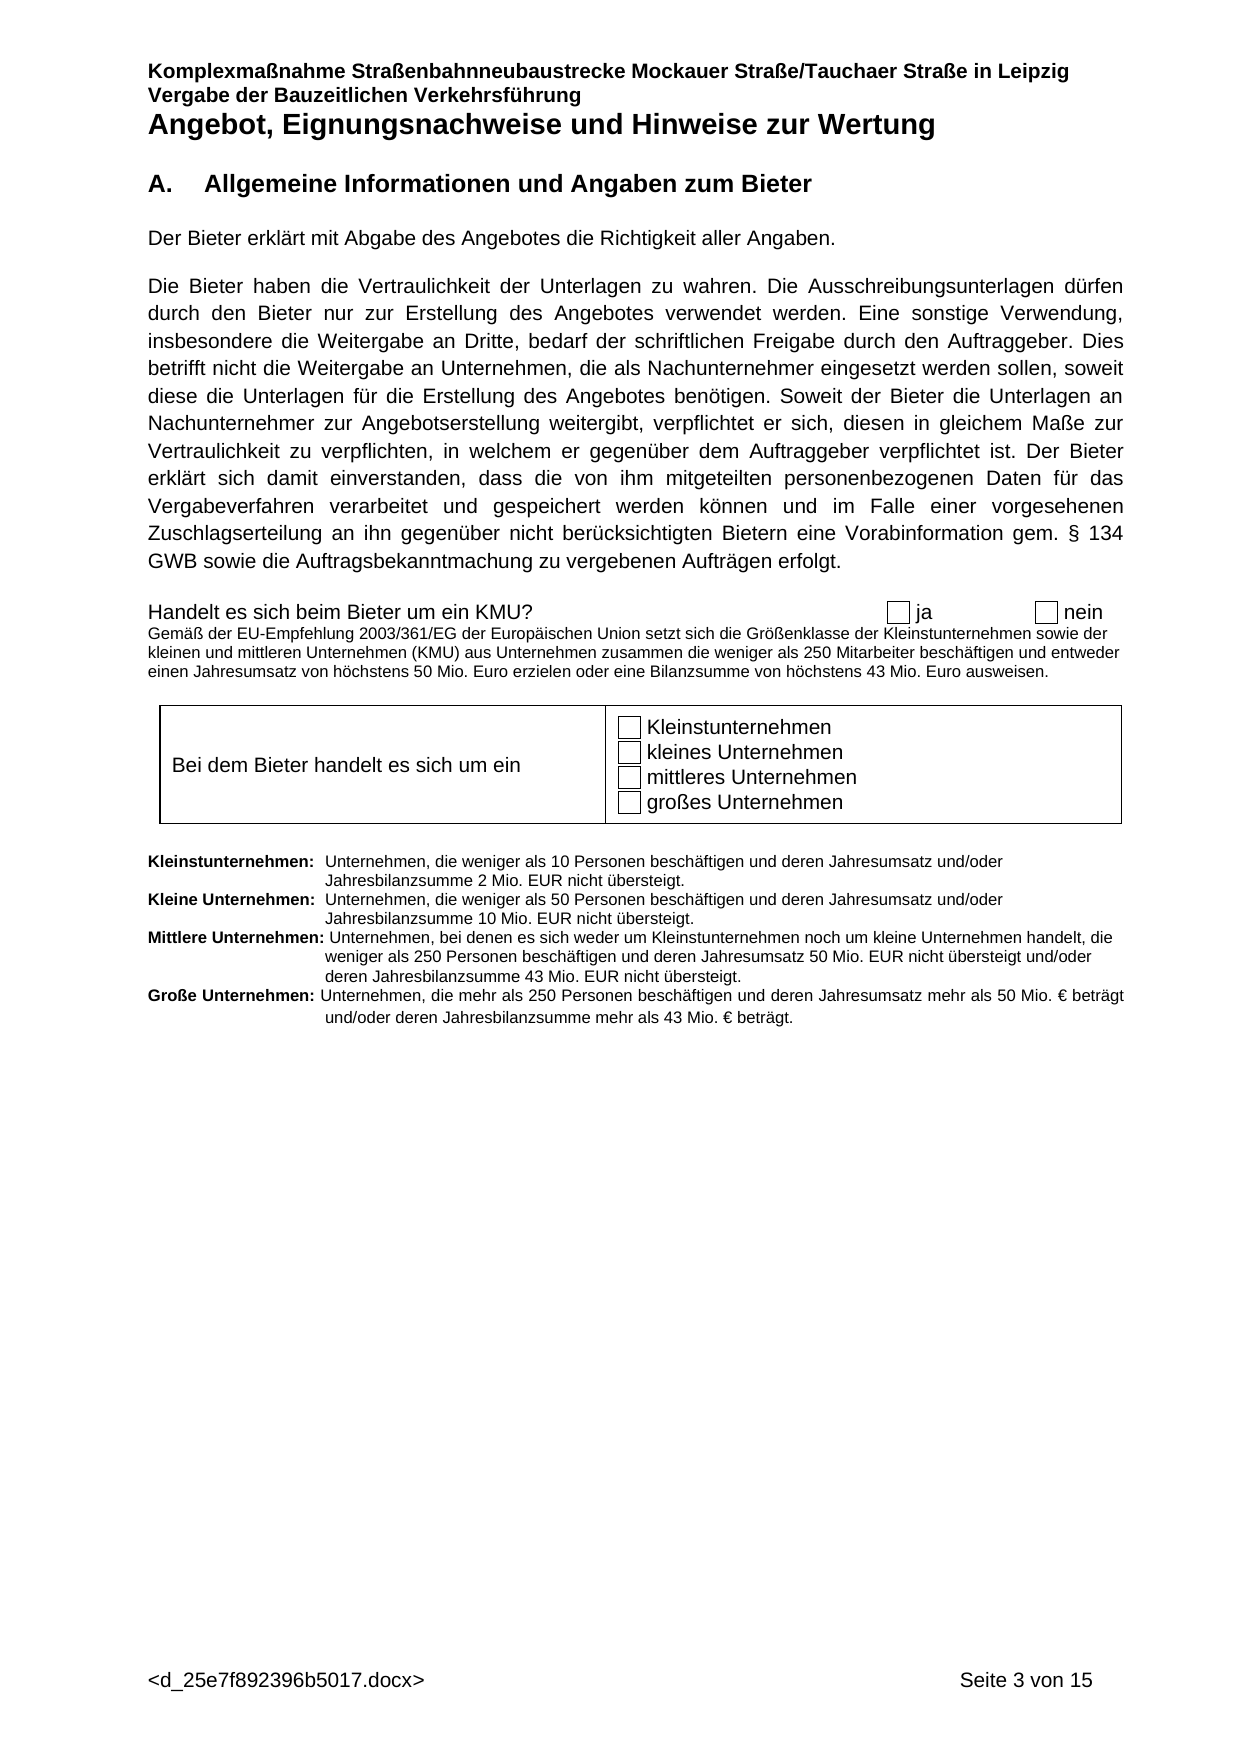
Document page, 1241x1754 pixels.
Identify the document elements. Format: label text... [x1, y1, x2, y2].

text A. Allgemeine Informationen und Angaben zum Bieter [148, 169, 1125, 198]
text Kleinstunternehmen: Unternehmen, die weniger als 10 Personen beschäftigen und deren Jahresumsatz und/oder Jahresbilanzsumme 2 Mio. EUR nicht übersteigt. [148, 851, 1125, 890]
text Die Bieter haben die Vertraulichkeit der Unterlagen zu wahren. Die Ausschreibungsunterlagen dürfen durch den Bieter nur zur Erstellung des Angebotes verwendet werden. Eine sonstige Verwendung, insbesondere die Weitergabe an Dritte, bedarf der schriftlichen Freigabe durch den Auftraggeber. Dies betrifft nicht die Weitergabe an Unternehmen, die als Nachunternehmer eingesetzt werden sollen, soweit diese die Unterlagen für die Erstellung des Angebotes benötigen. Soweit der Bieter die Unterlagen an Nachunternehmer zur Angebotserstellung weitergibt, verpflichtet er sich, diesen in gleichem Maße zur Vertraulichkeit zu verpflichten, in welchem er gegenüber dem Auftraggeber verpflichtet ist. Der Bieter erklärt sich damit einverstanden, dass die von ihm mitgeteilten personenbezogenen Daten für das Vergabeverfahren verarbeitet und gespeichert werden können und im Falle einer vorgesehenen Zuschlagserteilung an ihn gegenüber nicht berücksichtigten Bietern eine Vorabinformation gem. § 134 GWB sowie die Auftragsbekanntmachung zu vergebenen Aufträgen erfolgt. [148, 273, 1125, 572]
text Gemäß der EU-Empfehlung 2003/361/EG der Europäischen Union setzt sich die Größenklasse der Kleinstunternehmen sowie der kleinen und mittleren Unternehmen (KMU) aus Unternehmen zusammen die weniger als 250 Mitarbeiter beschäftigen und entweder einen Jahresumsatz von höchstens 50 Mio. Euro erzielen oder eine Bilanzsumme von höchstens 43 Mio. Euro ausweisen. [148, 624, 1125, 681]
text Kleine Unternehmen: Unternehmen, die weniger als 50 Personen beschäftigen und deren Jahresumsatz und/oder Jahresbilanzsumme 10 Mio. EUR nicht übersteigt. [148, 890, 1125, 928]
text Der Bieter erklärt mit Abgabe des Angebotes die Richtigkeit aller Angaben. [148, 226, 1125, 249]
table_header Bei dem Bieter handelt es sich um ein [161, 706, 605, 823]
text Große Unternehmen: Unternehmen, die mehr als 250 Personen beschäftigen und deren Jahresumsatz mehr als 50 Mio. € beträgt und/oder deren Jahresbilanzsumme mehr als 43 Mio. € beträgt. [148, 986, 1125, 1027]
text Handelt es sich beim Bieter um ein KMU? ja nein [148, 600, 1125, 624]
table_header Kleinstunternehmen kleines Unternehmen mittleres Unternehmen großes Unternehmen [606, 706, 1121, 823]
text Mittlere Unternehmen: Unternehmen, bei denen es sich weder um Kleinstunternehmen noch um kleine Unternehmen handelt, die weniger als 250 Personen beschäftigen und deren Jahresumsatz 50 Mio. EUR nicht übersteigt und/oder deren Jahresbilanzsumme 43 Mio. EUR nicht übersteigt. [148, 928, 1125, 986]
